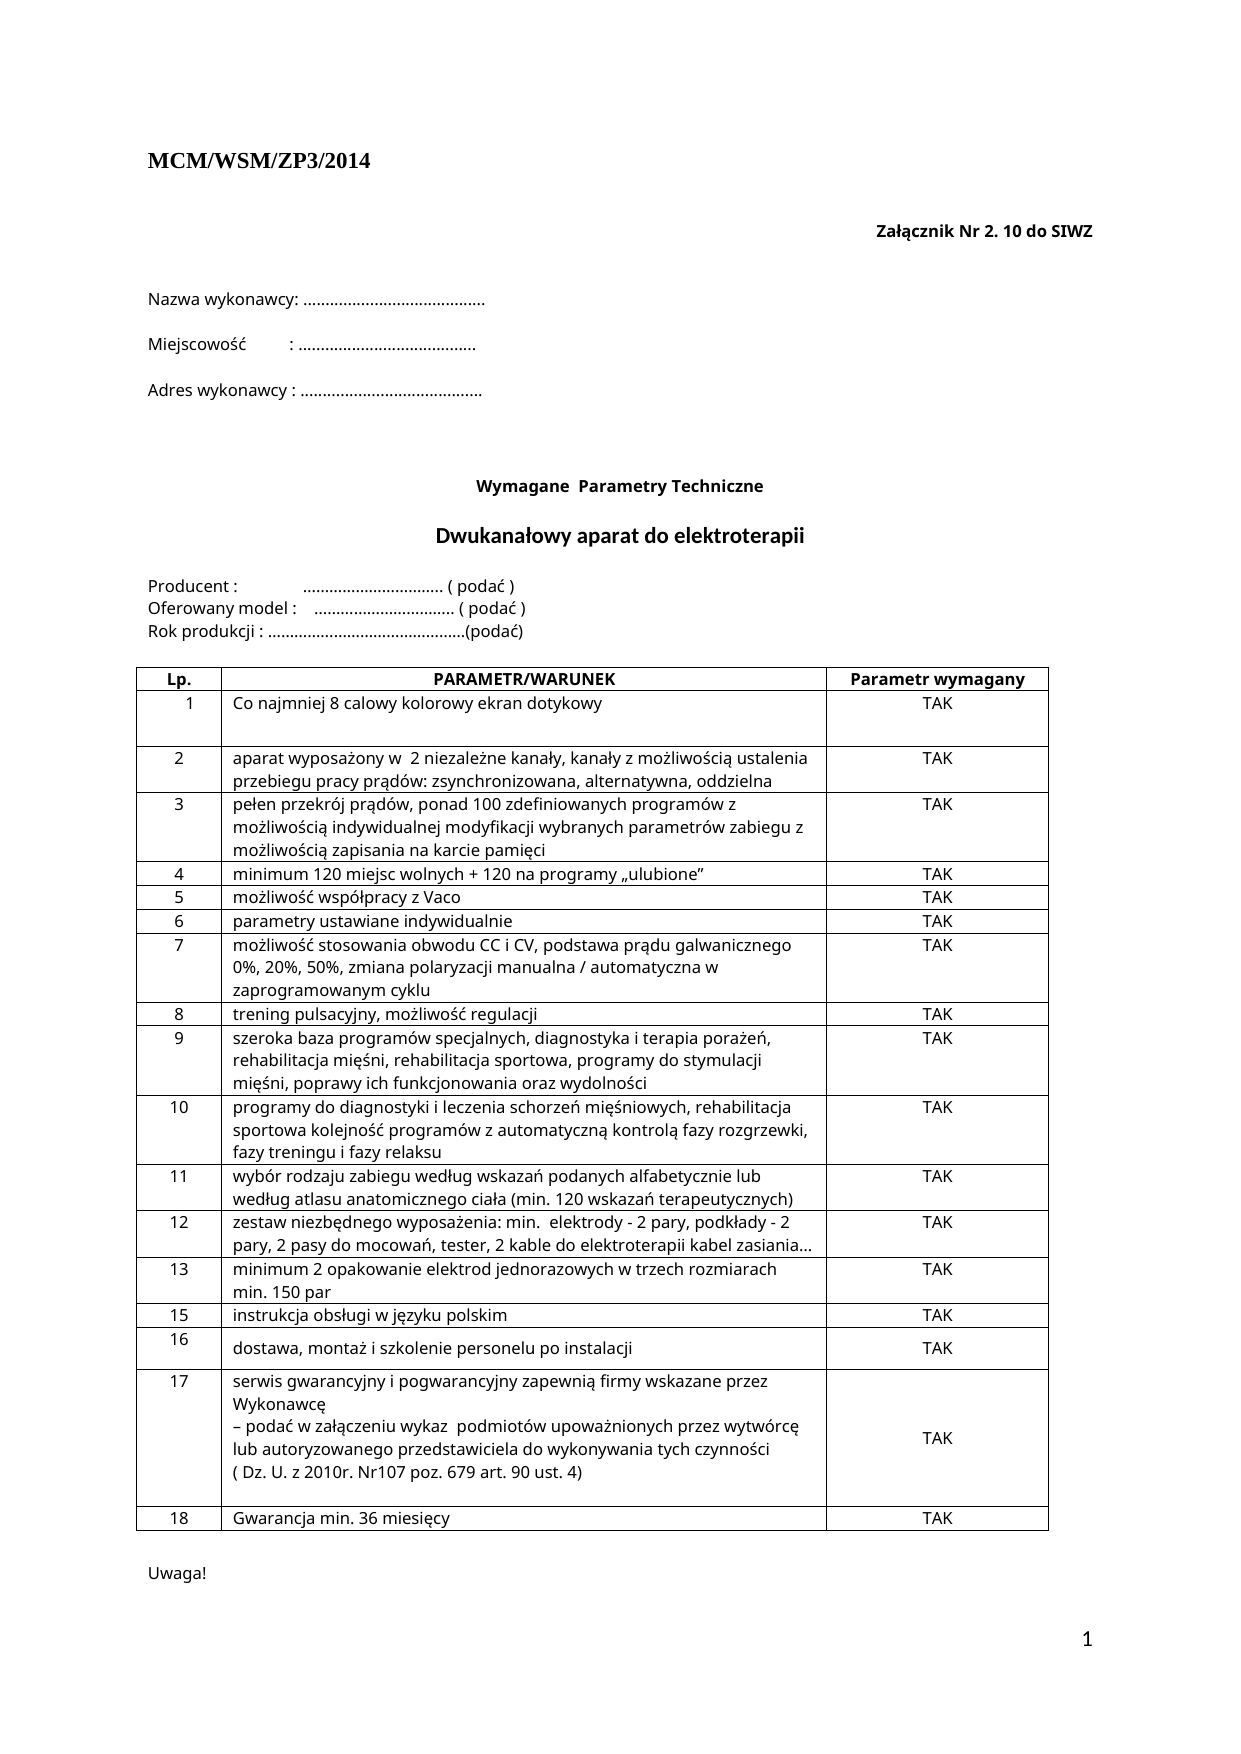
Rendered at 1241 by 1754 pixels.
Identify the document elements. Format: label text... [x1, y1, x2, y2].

table_cell 6 [137, 910, 221, 932]
table_cell TAK [827, 862, 1048, 885]
text Uwaga! [148, 1561, 1093, 1584]
table_cell TAK [827, 886, 1048, 909]
table_cell 5 [137, 886, 221, 909]
text Nazwa wykonawcy: ......................................... [148, 287, 1093, 310]
table_cell 17 [137, 1370, 221, 1506]
table_cell TAK [827, 910, 1048, 932]
table_cell instrukcja obsługi w języku polskim [222, 1304, 826, 1327]
text MCM/WSM/ZP3/2014 [148, 148, 1093, 174]
table_cell TAK [827, 1258, 1048, 1303]
table_cell TAK [827, 793, 1048, 861]
table_cell minimum 2 opakowanie elektrod jednorazowych w trzech rozmiarach min. 150 par [222, 1258, 826, 1303]
text Oferowany model : ………………………….. ( podać ) [148, 597, 1093, 620]
table_header Parametr wymagany [827, 668, 1048, 690]
table_cell 2 [137, 747, 221, 792]
table_cell możliwość współpracy z Vaco [222, 886, 826, 909]
table_cell minimum 120 miejsc wolnych + 120 na programy „ulubione” [222, 862, 826, 885]
table_cell 9 [137, 1026, 221, 1094]
table_cell TAK [827, 1507, 1048, 1530]
text Rok produkcji : ………………………………………(podać) [148, 620, 1093, 642]
table_cell szeroka baza programów specjalnych, diagnostyka i terapia porażeń, rehabilitacja mięśni, rehabilitacja sportowa, programy do stymulacji mięśni, poprawy ich funkcjonowania oraz wydolności [222, 1026, 826, 1094]
table_cell TAK [827, 1003, 1048, 1025]
text Dwukanałowy aparat do elektroterapii [148, 521, 1093, 549]
table_cell Co najmniej 8 calowy kolorowy ekran dotykowy [222, 691, 826, 746]
text Załącznik Nr 2. 10 do SIWZ [148, 219, 1093, 242]
table_cell trening pulsacyjny, możliwość regulacji [222, 1003, 826, 1025]
table_cell programy do diagnostyki i leczenia schorzeń mięśniowych, rehabilitacja sportowa kolejność programów z automatyczną kontrolą fazy rozgrzewki, fazy treningu i fazy relaksu [222, 1096, 826, 1164]
table_cell TAK [827, 1096, 1048, 1164]
table_cell 3 [137, 793, 221, 861]
table_cell 15 [137, 1304, 221, 1327]
text Adres wykonawcy : ......................................... [148, 378, 1093, 401]
table_cell serwis gwarancyjny i pogwarancyjny zapewnią firmy wskazane przez Wykonawcę – podać w załączeniu wykaz podmiotów upoważnionych przez wytwórcę lub autoryzowanego przedstawiciela do wykonywania tych czynności ( Dz. U. z 2010r. Nr107 poz. 679 art. 90 ust. 4) [222, 1370, 826, 1506]
table_cell TAK [827, 1370, 1048, 1506]
text Wymagane Parametry Techniczne [148, 474, 1093, 497]
table_cell TAK [827, 1026, 1048, 1094]
table_cell TAK [827, 934, 1048, 1002]
table_cell Gwarancja min. 36 miesięcy [222, 1507, 826, 1530]
table_cell 11 [137, 1165, 221, 1210]
table_cell [137, 691, 221, 746]
table_cell 18 [137, 1507, 221, 1530]
table_cell parametry ustawiane indywidualnie [222, 910, 826, 932]
table_cell 4 [137, 862, 221, 885]
text Producent : ………………………….. ( podać ) [148, 574, 1093, 597]
table_cell 7 [137, 934, 221, 1002]
table_cell wybór rodzaju zabiegu według wskazań podanych alfabetycznie lub według atlasu anatomicznego ciała (min. 120 wskazań terapeutycznych) [222, 1165, 826, 1210]
table_cell 16 [137, 1328, 221, 1369]
table_cell 10 [137, 1096, 221, 1164]
table_cell 8 [137, 1003, 221, 1025]
table_header PARAMETR/WARUNEK [222, 668, 826, 690]
table_cell pełen przekrój prądów, ponad 100 zdefiniowanych programów z możliwością indywidualnej modyfikacji wybranych parametrów zabiegu z możliwością zapisania na karcie pamięci [222, 793, 826, 861]
table_cell 13 [137, 1258, 221, 1303]
table_cell TAK [827, 1304, 1048, 1327]
table_cell TAK [827, 1328, 1048, 1369]
table_cell TAK [827, 1165, 1048, 1210]
table_cell TAK [827, 747, 1048, 792]
text Miejscowość : ........................................ [148, 333, 1093, 356]
table_cell aparat wyposażony w 2 niezależne kanały, kanały z możliwością ustalenia przebiegu pracy prądów: zsynchronizowana, alternatywna, oddzielna [222, 747, 826, 792]
table_cell 12 [137, 1211, 221, 1257]
table_header Lp. [137, 668, 221, 690]
table_cell TAK [827, 1211, 1048, 1257]
table_cell zestaw niezbędnego wyposażenia: min. elektrody - 2 pary, podkłady - 2 pary, 2 pasy do mocowań, tester, 2 kable do elektroterapii kabel zasiania… [222, 1211, 826, 1257]
table_cell możliwość stosowania obwodu CC i CV, podstawa prądu galwanicznego 0%, 20%, 50%, zmiana polaryzacji manualna / automatyczna w zaprogramowanym cyklu [222, 934, 826, 1002]
table_cell TAK [827, 691, 1048, 746]
table_cell dostawa, montaż i szkolenie personelu po instalacji [222, 1328, 826, 1369]
